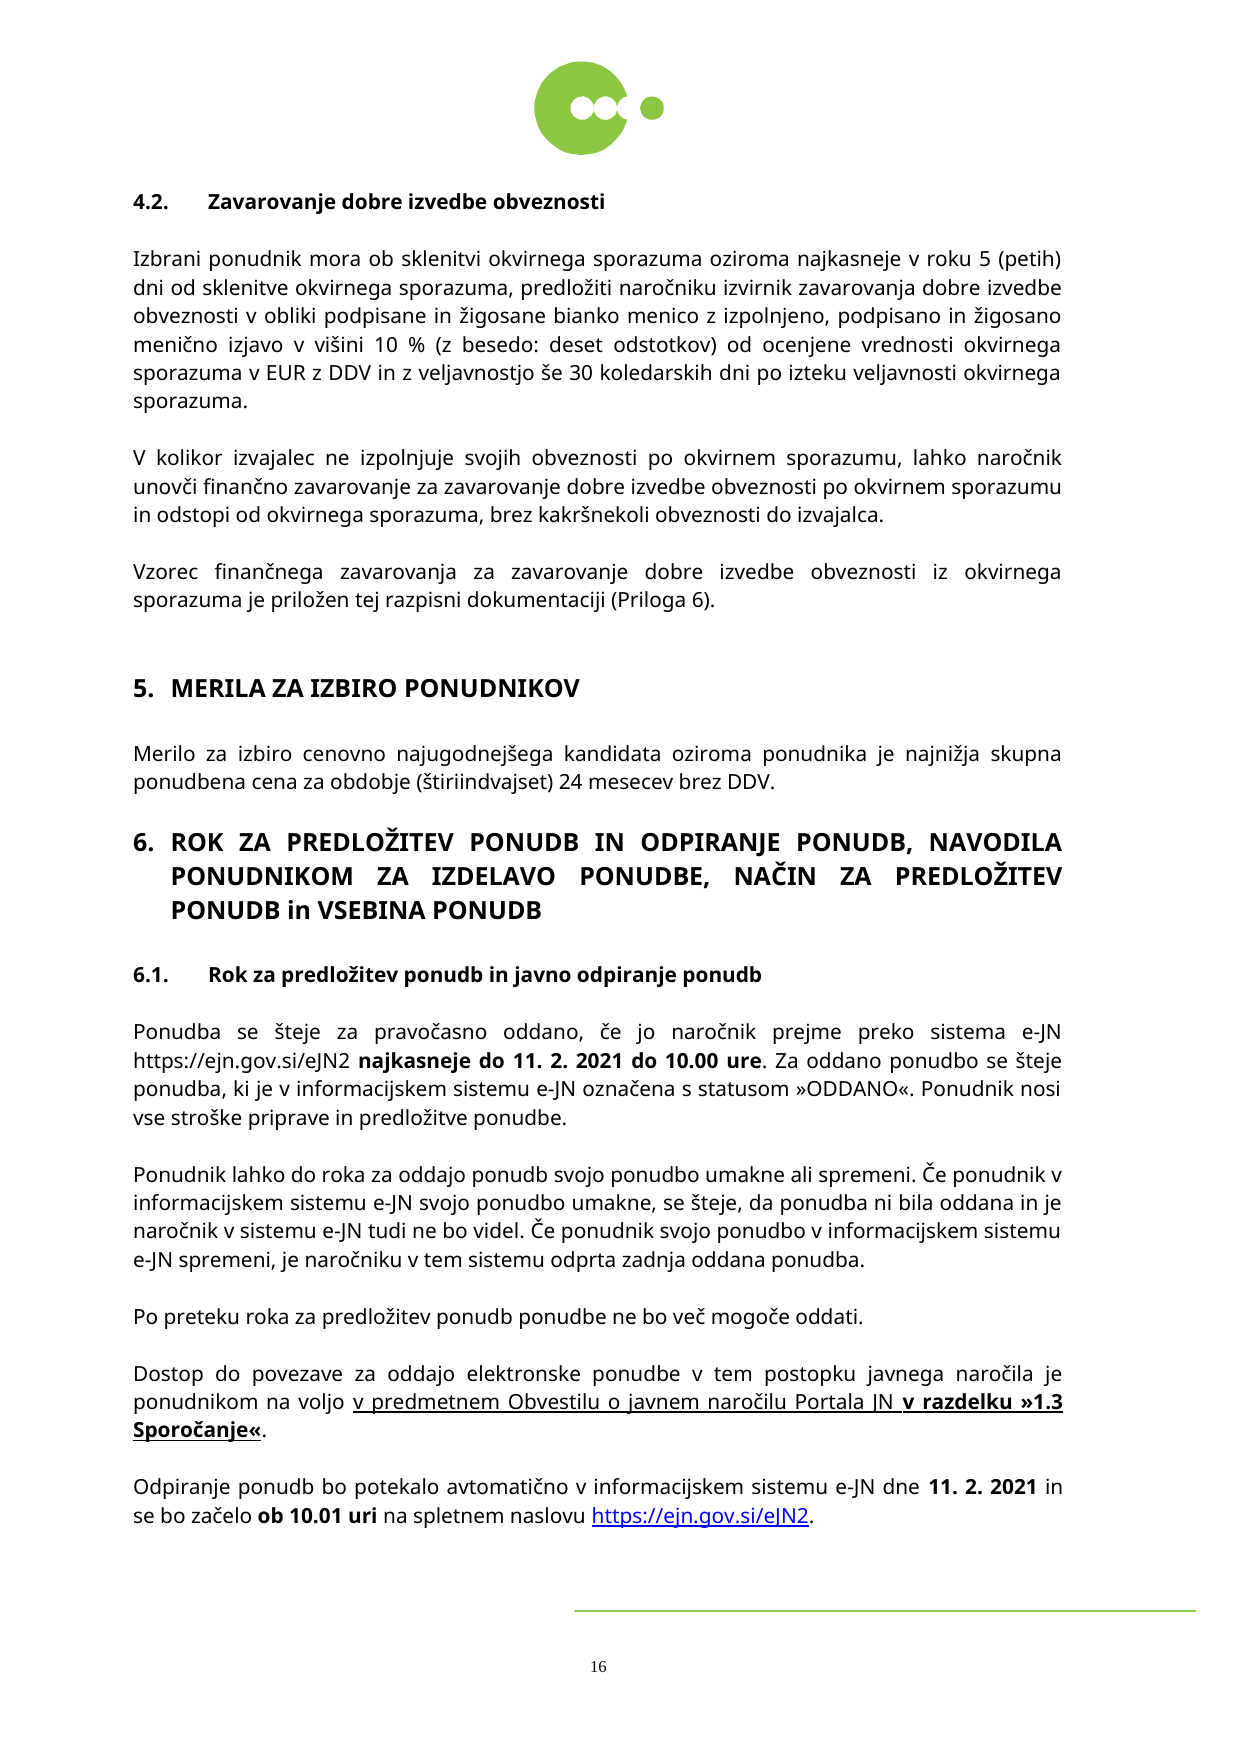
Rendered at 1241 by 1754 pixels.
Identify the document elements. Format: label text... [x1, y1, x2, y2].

text Merilo za izbiro cenovno najugodnejšega kandidata oziroma ponudnika je najnižja skupna ponudbena cena za obdobje (štiriindvajset) 24 mesecev brez DDV. [133, 739, 1063, 796]
text Dostop do povezave za oddajo elektronske ponudbe v tem postopku javnega naročila je ponudnikom na voljo v predmetnem Obvestilu o javnem naročilu Portala JN v razdelku »1.3 Sporočanje«. [133, 1359, 1063, 1444]
text Po preteku roka za predložitev ponudb ponudbe ne bo več mogoče oddati. [133, 1302, 1063, 1330]
text Ponudnik lahko do roka za oddajo ponudb svojo ponudbo umakne ali spremeni. Če ponudnik v informacijskem sistemu e-JN svojo ponudbo umakne, se šteje, da ponudba ni bila oddana in je naročnik v sistemu e-JN tudi ne bo videl. Če ponudnik svojo ponudbo v informacijskem sistemu e-JN spremeni, je naročniku v tem sistemu odprta zadnja oddana ponudba. [133, 1160, 1063, 1273]
text Vzorec finančnega zavarovanja za zavarovanje dobre izvedbe obveznosti iz okvirnega sporazuma je priložen tej razpisni dokumentaciji (Priloga 6). [133, 557, 1063, 614]
list Rok za predložitev ponudb in javno odpiranje ponudb [133, 961, 1063, 989]
list ROK ZA PREDLOŽITEV PONUDB IN ODPIRANJE PONUDB, NAVODILA PONUDNIKOM ZA IZDELAVO PONUDBE, NAČIN ZA PREDLOŽITEV PONUDB in VSEBINA PONUDB [133, 824, 1063, 927]
text Izbrani ponudnik mora ob sklenitvi okvirnega sporazuma oziroma najkasneje v roku 5 (petih) dni od sklenitve okvirnega sporazuma, predložiti naročniku izvirnik zavarovanja dobre izvedbe obveznosti v obliki podpisane in žigosane bianko menico z izpolnjeno, podpisano in žigosano menično izjavo v višini 10 % (z besedo: deset odstotkov) od ocenjene vrednosti okvirnega sporazuma v EUR z DDV in z veljavnostjo še 30 koledarskih dni po izteku veljavnosti okvirnega sporazuma. [133, 244, 1063, 415]
list Zavarovanje dobre izvedbe obveznosti [133, 187, 1063, 216]
list MERILA ZA IZBIRO PONUDNIKOV [133, 671, 1063, 705]
text Ponudba se šteje za pravočasno oddano, če jo naročnik prejme preko sistema e-JN https://ejn.gov.si/eJN2 najkasneje do 11. 2. 2021 do 10.00 ure. Za oddano ponudbo se šteje ponudba, ki je v informacijskem sistemu e-JN označena s statusom »ODDANO«. Ponudnik nosi vse stroške priprave in predložitve ponudbe. [133, 1017, 1063, 1131]
text V kolikor izvajalec ne izpolnjuje svojih obveznosti po okvirnem sporazumu, lahko naročnik unovči finančno zavarovanje za zavarovanje dobre izvedbe obveznosti po okvirnem sporazumu in odstopi od okvirnega sporazuma, brez kakršnekoli obveznosti do izvajalca. [133, 443, 1063, 529]
text Odpiranje ponudb bo potekalo avtomatično v informacijskem sistemu e-JN dne 11. 2. 2021 in se bo začelo ob 10.01 uri na spletnem naslovu https://ejn.gov.si/eJN2. [133, 1472, 1063, 1529]
